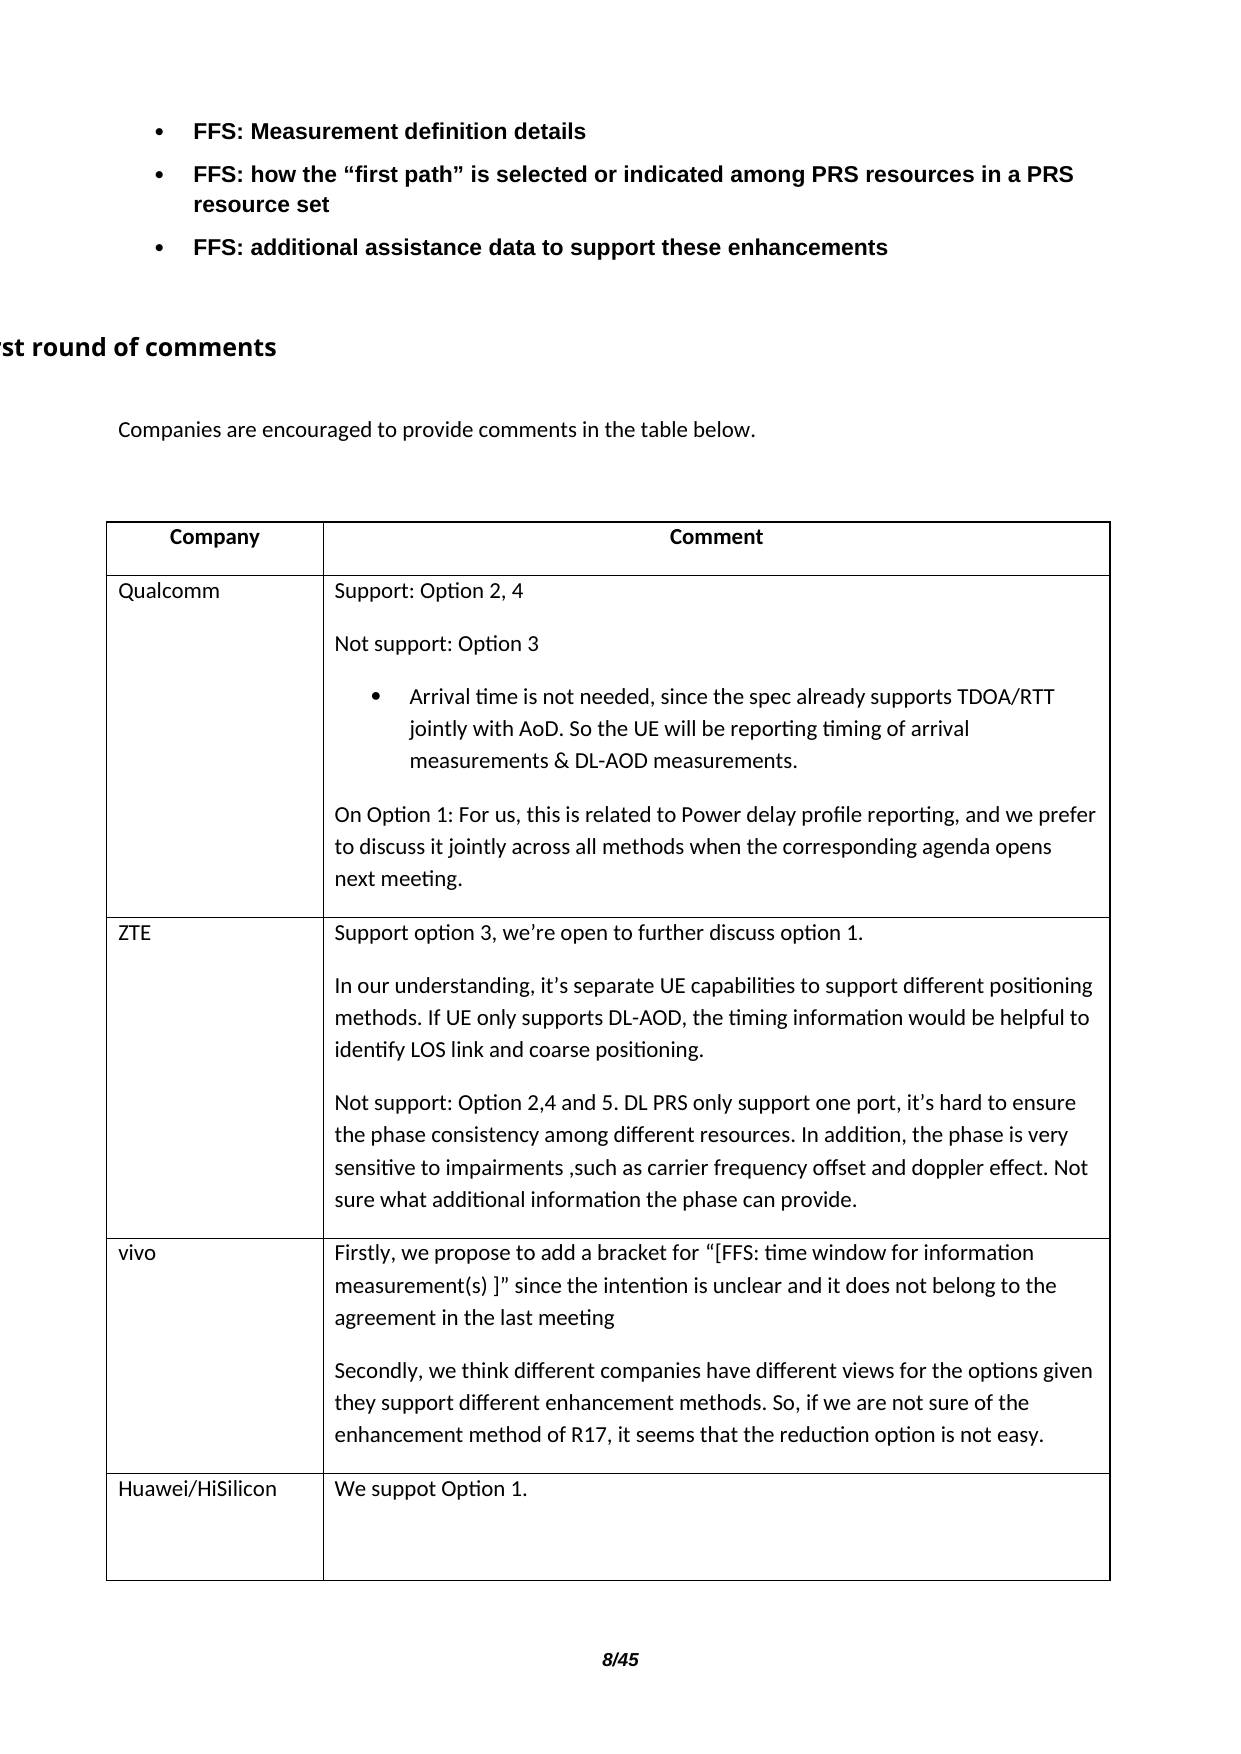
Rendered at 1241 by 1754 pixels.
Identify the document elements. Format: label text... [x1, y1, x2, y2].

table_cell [324, 1474, 1109, 1580]
table_header Comment [324, 523, 1109, 575]
table_cell Qualcomm [107, 576, 323, 917]
table_header Company [107, 523, 323, 575]
table_cell Support option 3, we’re open to further discuss option 1. In our understanding, it’s separate UE capabilities to support different positioning methods. If UE only supports DL-AOD, the timing information would be helpful to identify LOS link and coarse positioning. Not support: Option 2,4 and 5. DL PRS only support one port, it’s hard to ensure the phase consistency among different resources. In addition, the phase is very sensitive to impairments ,such as carrier frequency offset and doppler effect. Not sure what additional information the phase can provide. [324, 918, 1109, 1237]
subtitle First round of comments [0, 329, 1122, 363]
list FFS: how the “first path” is selected or indicated among PRS resources in a PRS resource set [156, 161, 1122, 217]
table_cell ZTE [107, 918, 323, 1237]
list FFS: Measurement definition details [156, 118, 1122, 144]
table_cell Support: Option 2, 4 Not support: Option 3 Arrival time is not needed, since the spec already supports TDOA/RTT jointly with AoD. So the UE will be reporting timing of arrival measurements & DL-AOD measurements. On Option 1: For us, this is related to Power delay profile reporting, and we prefer to discuss it jointly across all methods when the corresponding agenda opens next meeting. [324, 576, 1109, 917]
table_cell Huawei/HiSilicon [107, 1474, 323, 1580]
list FFS: additional assistance data to support these enhancements [156, 234, 1122, 260]
table_cell vivo [107, 1239, 323, 1473]
text Companies are encouraged to provide comments in the table below. [118, 415, 1122, 443]
table_cell Firstly, we propose to add a bracket for “[FFS: time window for information measurement(s) ]” since the intention is unclear and it does not belong to the agreement in the last meeting Secondly, we think different companies have different views for the options given they support different enhancement methods. So, if we are not sure of the enhancement method of R17, it seems that the reduction option is not easy. [324, 1239, 1109, 1473]
